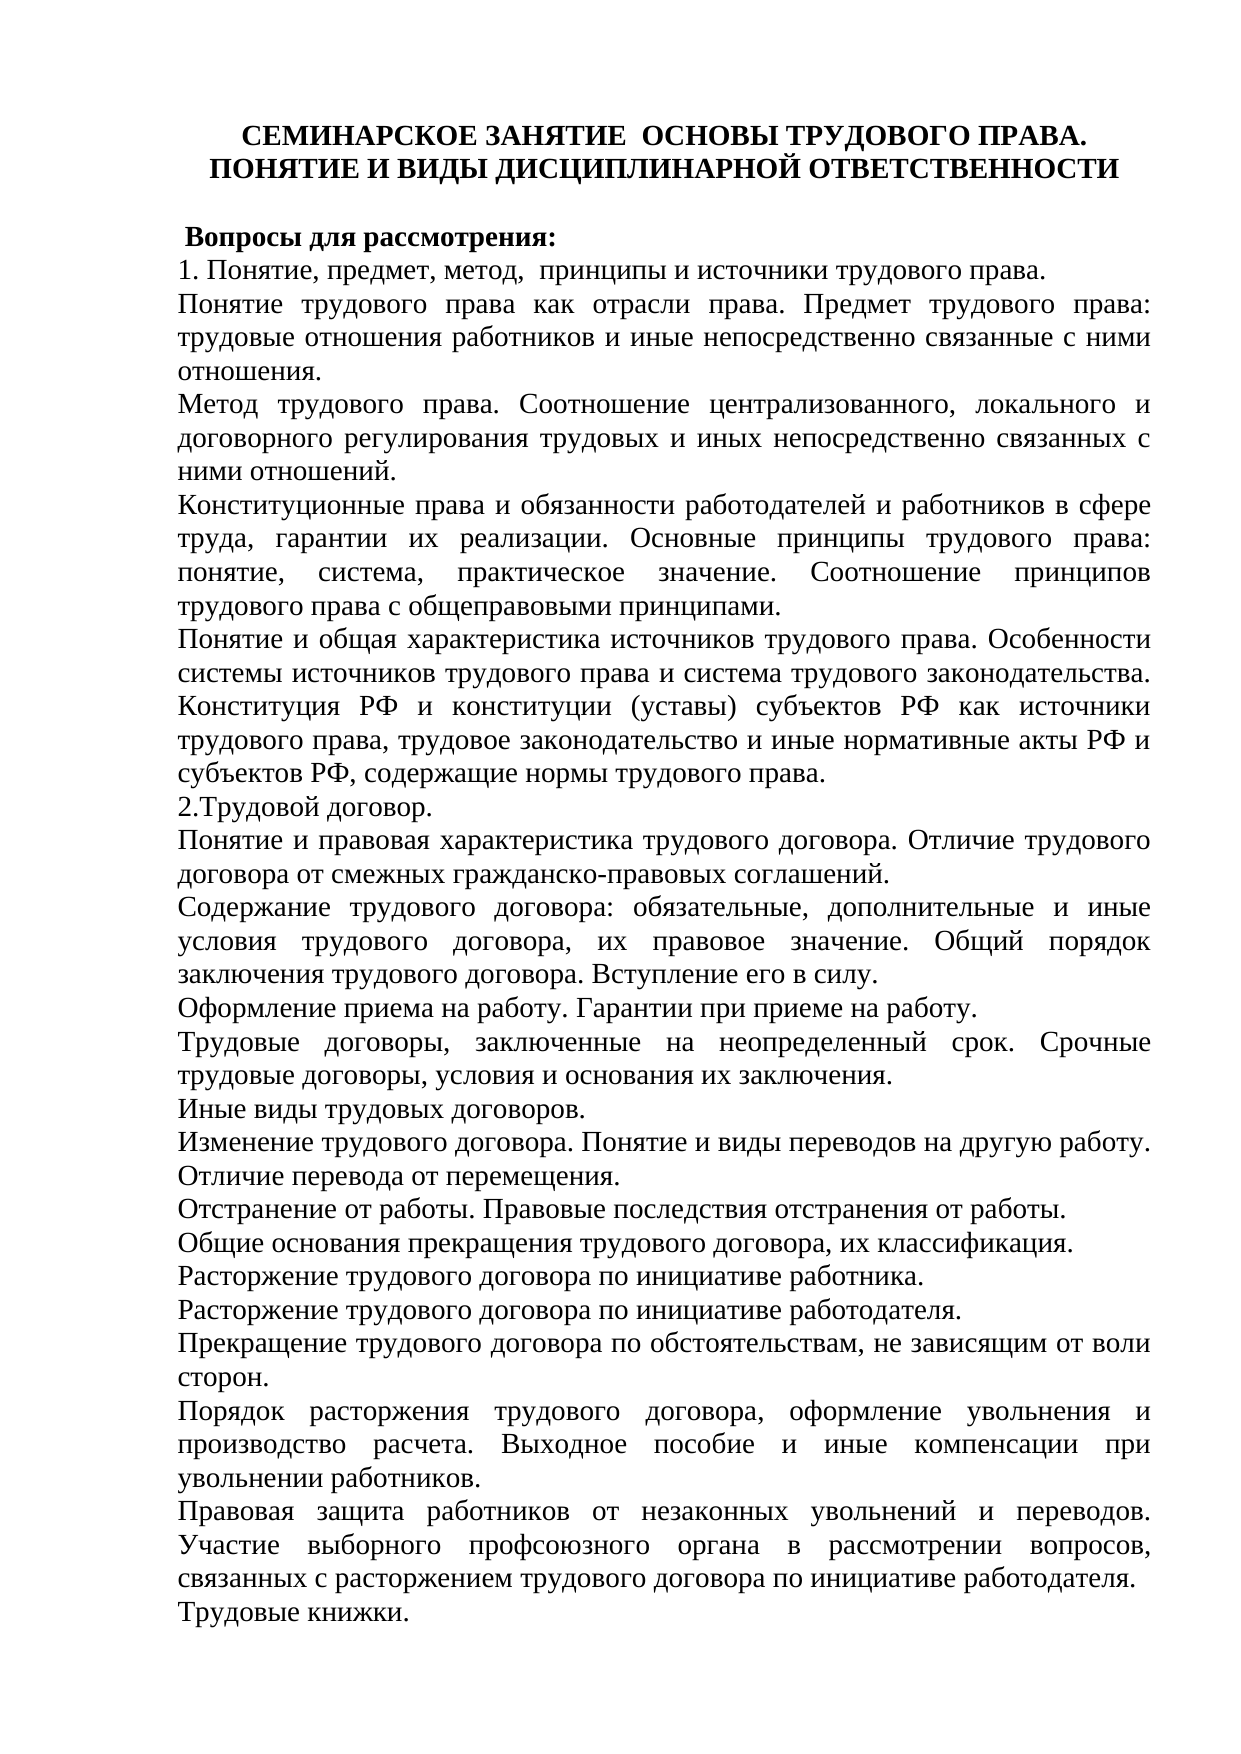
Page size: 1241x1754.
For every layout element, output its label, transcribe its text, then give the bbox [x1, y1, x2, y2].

text Вопросы для рассмотрения: [177, 219, 1152, 252]
text Содержание трудового договора: обязательные, дополнительные и иные условия трудового договора, их правовое значение. Общий порядок заключения трудового договора. Вступление его в силу. [177, 889, 1152, 990]
text Трудовые книжки. [177, 1594, 1152, 1627]
text Порядок расторжения трудового договора, оформление увольнения и производство расчета. Выходное пособие и иные компенсации при увольнении работников. [177, 1393, 1152, 1493]
text Метод трудового права. Соотношение централизованного, локального и договорного регулирования трудовых и иных непосредственно связанных с ними отношений. [177, 386, 1152, 487]
text Прекращение трудового договора по обстоятельствам, не зависящим от воли сторон. [177, 1326, 1152, 1393]
text Конституционные права и обязанности работодателей и работников в сфере труда, гарантии их реализации. Основные принципы трудового права: понятие, система, практическое значение. Соотношение принципов трудового права с общеправовыми принципами. [177, 487, 1152, 621]
text Общие основания прекращения трудового договора, их классификация. [177, 1225, 1152, 1258]
text СЕМИНАРСКОЕ ЗАНЯТИЕ ОСНОВЫ ТРУДОВОГО ПРАВА. ПОНЯТИЕ И ВИДЫ ДИСЦИПЛИНАРНОЙ ОТВЕТСТВЕННОСТИ [177, 118, 1152, 185]
text Иные виды трудовых договоров. [177, 1091, 1152, 1124]
text Правовая защита работников от незаконных увольнений и переводов. Участие выборного профсоюзного органа в рассмотрении вопросов, связанных с расторжением трудового договора по инициативе работодателя. [177, 1493, 1152, 1594]
text Расторжение трудового договора по инициативе работника. [177, 1258, 1152, 1292]
text 2.Трудовой договор. [177, 789, 1152, 822]
text Понятие и общая характеристика источников трудового права. Особенности системы источников трудового права и система трудового законодательства. Конституция РФ и конституции (уставы) субъектов РФ как источники трудового права, трудовое законодательство и иные нормативные акты РФ и субъектов РФ, содержащие нормы трудового права. [177, 621, 1152, 789]
text Понятие и правовая характеристика трудового договора. Отличие трудового договора от смежных гражданско-правовых соглашений. [177, 822, 1152, 889]
text Отстранение от работы. Правовые последствия отстранения от работы. [177, 1191, 1152, 1225]
text Расторжение трудового договора по инициативе работодателя. [177, 1292, 1152, 1326]
text Изменение трудового договора. Понятие и виды переводов на другую работу. Отличие перевода от перемещения. [177, 1124, 1152, 1191]
text Оформление приема на работу. Гарантии при приеме на работу. [177, 990, 1152, 1024]
text Понятие трудового права как отрасли права. Предмет трудового права: трудовые отношения работников и иные непосредственно связанные с ними отношения. [177, 286, 1152, 386]
text Трудовые договоры, заключенные на неопределенный срок. Срочные трудовые договоры, условия и основания их заключения. [177, 1024, 1152, 1091]
text 1. Понятие, предмет, метод, принципы и источники трудового права. [177, 252, 1152, 286]
